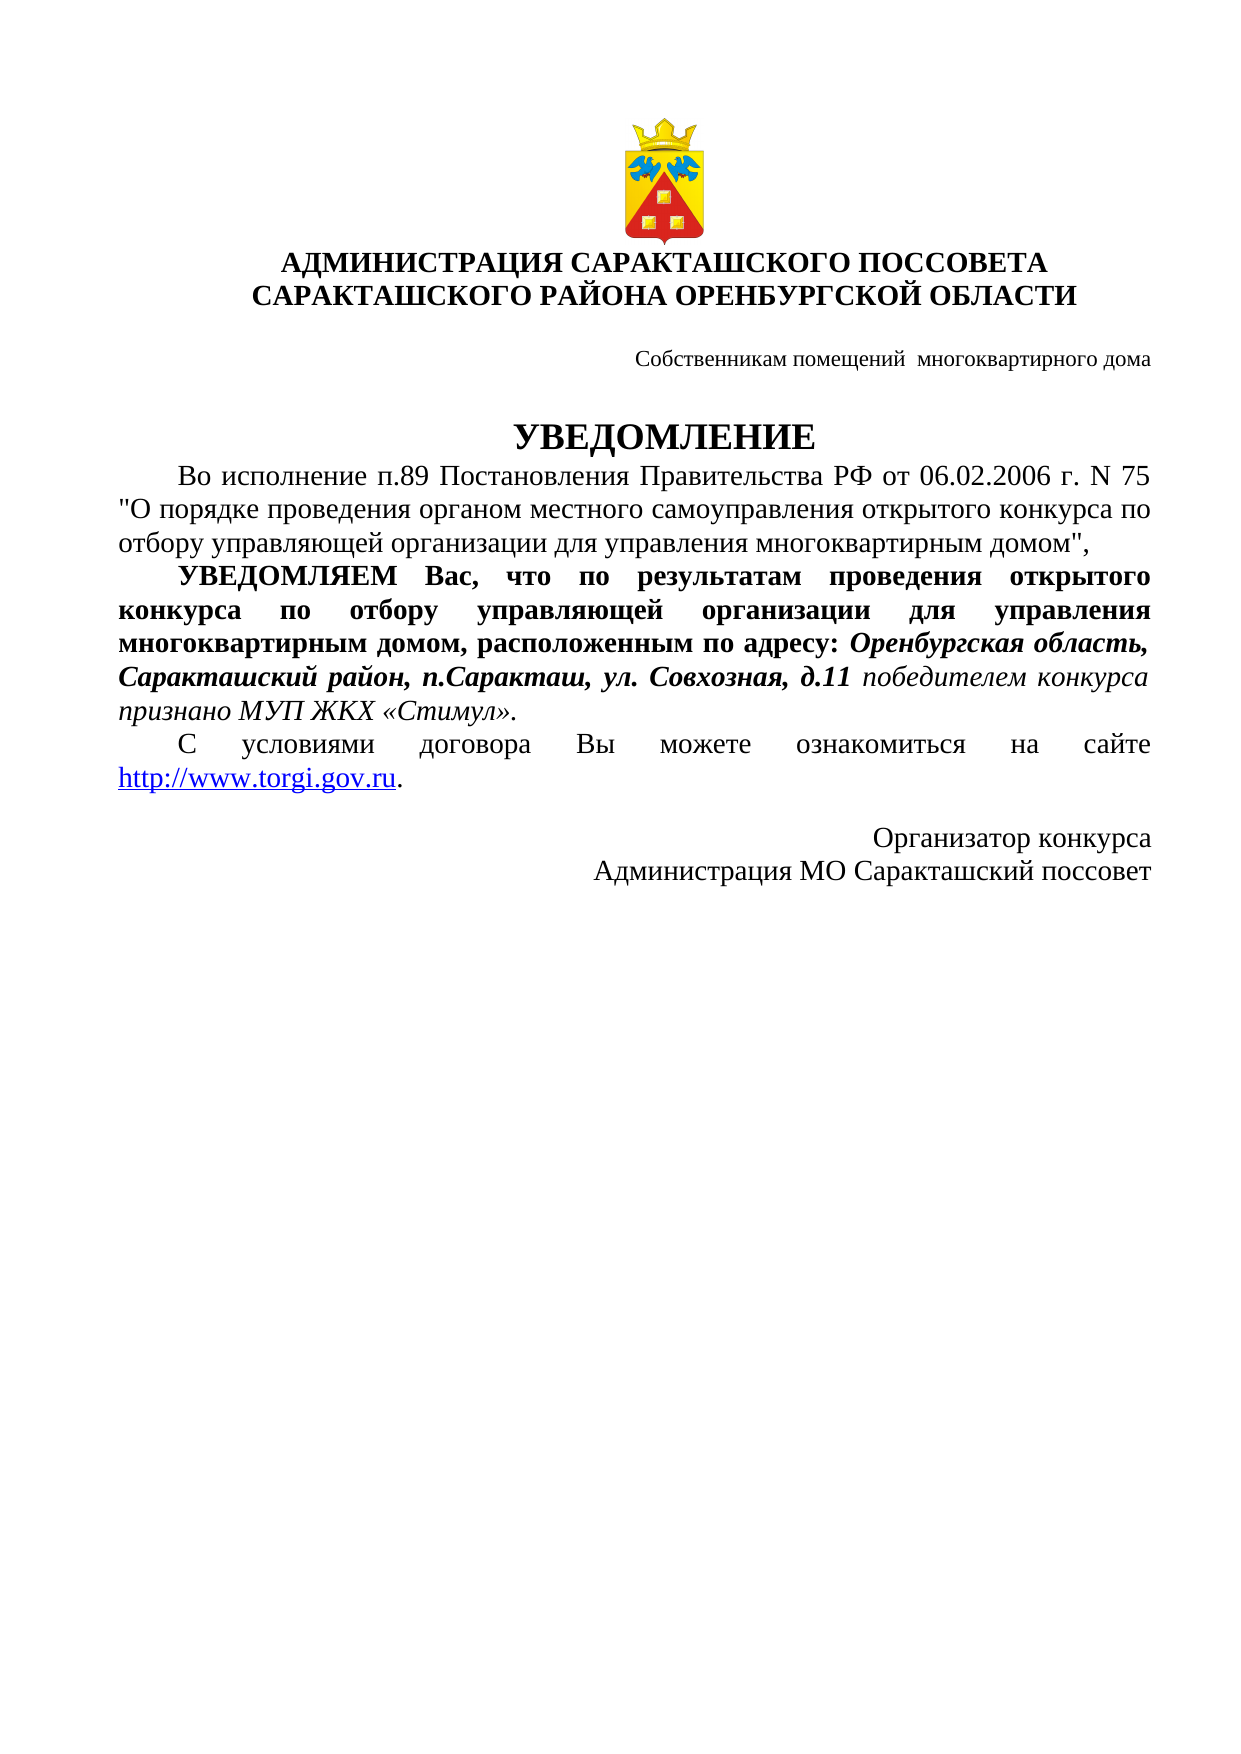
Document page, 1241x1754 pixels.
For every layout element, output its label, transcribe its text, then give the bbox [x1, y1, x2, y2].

text Собственникам помещений многоквартирного дома [591, 345, 1152, 372]
text Организатор конкурса [118, 820, 1152, 853]
text САРАКТАШСКОГО РАЙОНА ОРЕНБУРГСКОЙ ОБЛАСТИ [177, 278, 1152, 312]
picture [625, 118, 704, 245]
text АДМИНИСТРАЦИЯ САРАКТАШСКОГО ПОССОВЕТА [177, 245, 1152, 278]
text УВЕДОМЛЕНИЕ [177, 415, 1152, 458]
text Администрация МО Саракташский поссовет [118, 853, 1152, 887]
text С условиями договора Вы можете ознакомиться на сайте http://www.torgi.gov.ru. [118, 726, 1152, 793]
text Во исполнение п.89 Постановления Правительства РФ от 06.02.2006 г. N 75 "О порядке проведения органом местного самоуправления открытого конкурса по отбору управляющей организации для управления многоквартирным домом", [118, 458, 1152, 558]
text УВЕДОМЛЯЕМ Вас, что по результатам проведения открытого конкурса по отбору управляющей организации для управления многоквартирным домом, расположенным по адресу: Оренбургская область, Саракташский район, п.Саракташ, ул. Совхозная, д.11 победителем конкурса признано МУП ЖКХ «Стимул». [118, 558, 1152, 726]
